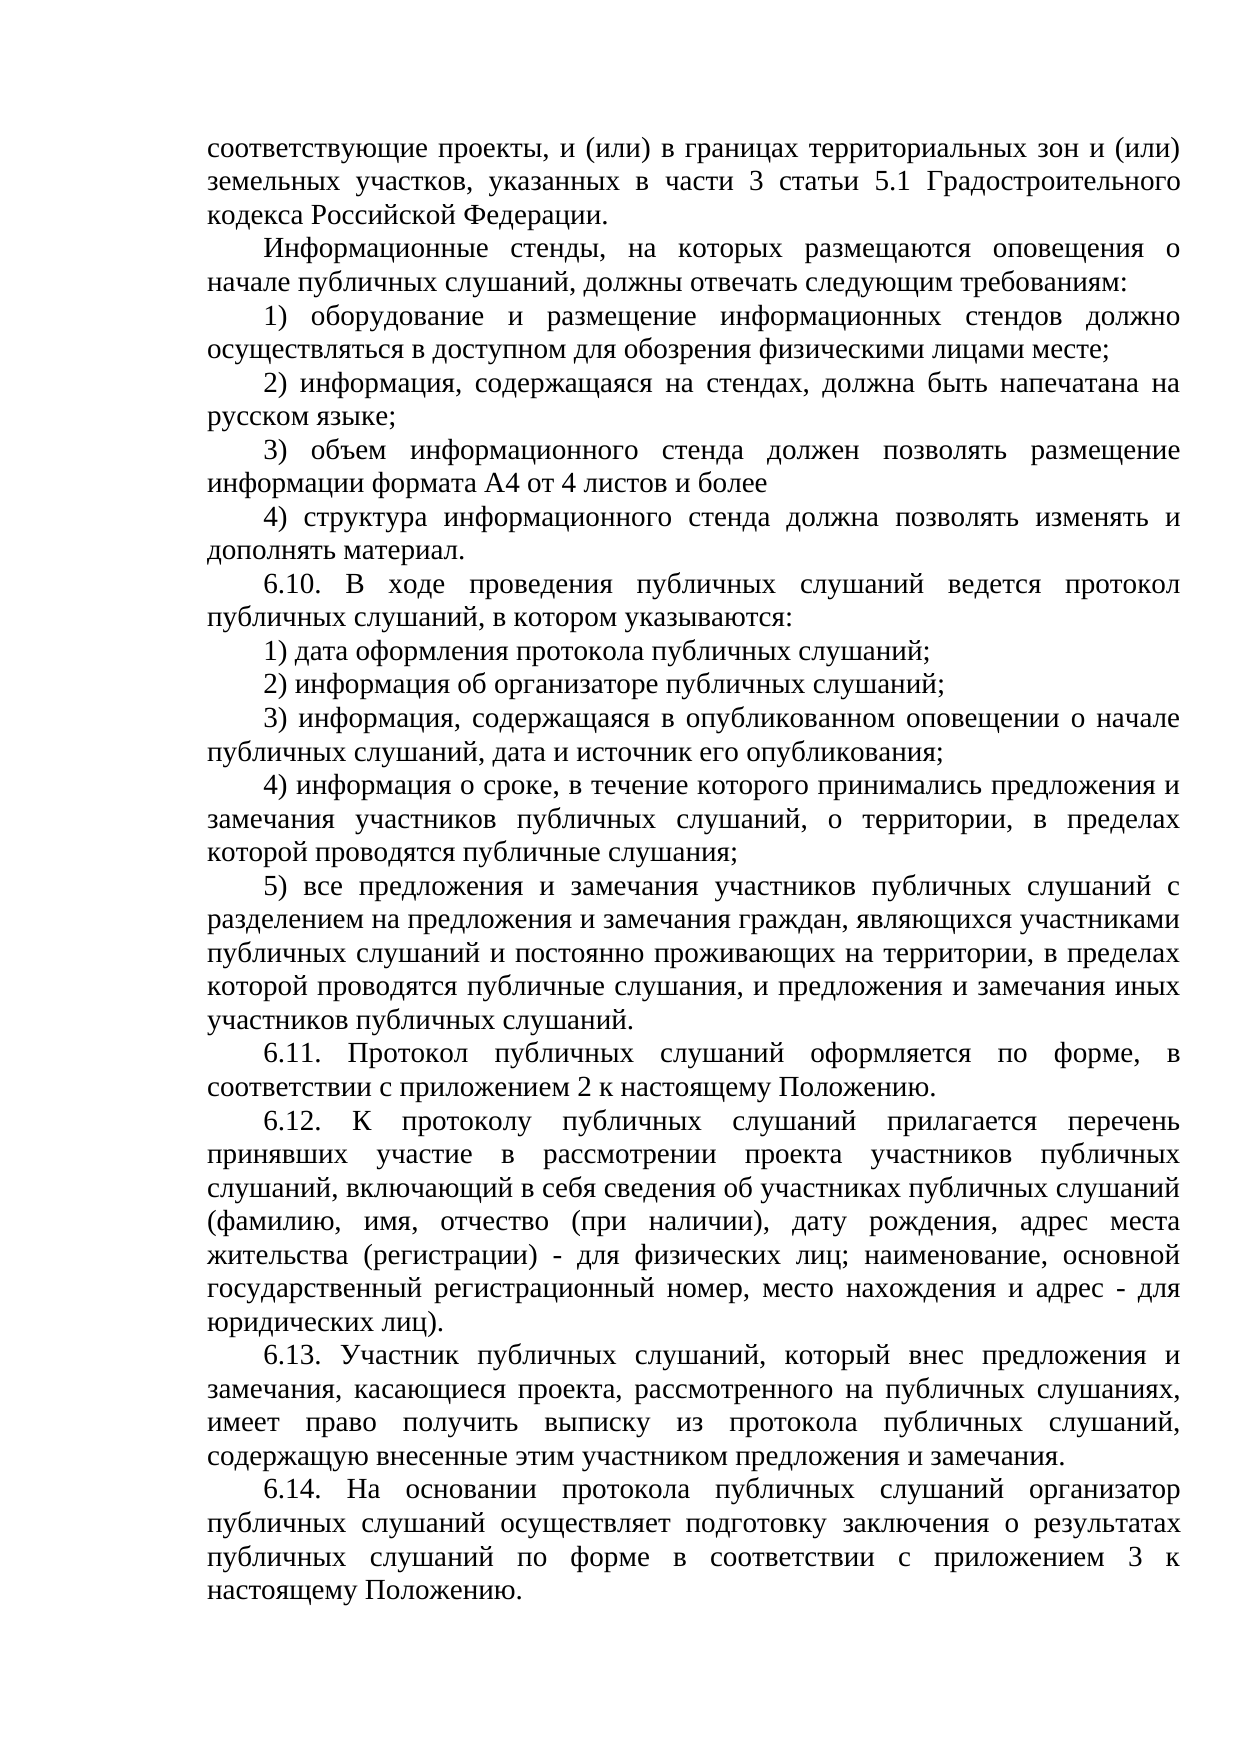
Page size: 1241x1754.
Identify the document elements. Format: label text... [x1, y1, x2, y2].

text 2) информация, содержащаяся на стендах, должна быть напечатана на русском языке; [207, 365, 1181, 432]
text 2) информация об организаторе публичных слушаний; [207, 667, 1181, 700]
text 6.11. Протокол публичных слушаний оформляется по форме, в соответствии с приложением 2 к настоящему Положению. [207, 1036, 1181, 1103]
text 6.10. В ходе проведения публичных слушаний ведется протокол публичных слушаний, в котором указываются: [207, 566, 1181, 633]
text 4) структура информационного стенда должна позволять изменять и дополнять материал. [207, 499, 1181, 566]
text 3) информация, содержащаяся в опубликованном оповещении о начале публичных слушаний, дата и источник его опубликования; [207, 700, 1181, 767]
text 1) дата оформления протокола публичных слушаний; [207, 633, 1181, 667]
text Информационные стенды, на которых размещаются оповещения о начале публичных слушаний, должны отвечать следующим требованиям: [207, 231, 1181, 298]
text 6.14. На основании протокола публичных слушаний организатор публичных слушаний осуществляет подготовку заключения о результатах публичных слушаний по форме в соответствии с приложением 3 к настоящему Положению. [207, 1472, 1181, 1606]
text 5) все предложения и замечания участников публичных слушаний с разделением на предложения и замечания граждан, являющихся участниками публичных слушаний и постоянно проживающих на территории, в пределах которой проводятся публичные слушания, и предложения и замечания иных участников публичных слушаний. [207, 868, 1181, 1036]
text 3) объем информационного стенда должен позволять размещение информации формата А4 от 4 листов и более [207, 432, 1181, 499]
text 6.13. Участник публичных слушаний, который внес предложения и замечания, касающиеся проекта, рассмотренного на публичных слушаниях, имеет право получить выписку из протокола публичных слушаний, содержащую внесенные этим участником предложения и замечания. [207, 1337, 1181, 1472]
text 1) оборудование и размещение информационных стендов должно осуществляться в доступном для обозрения физическими лицами месте; [207, 298, 1181, 365]
text 6.12. К протоколу публичных слушаний прилагается перечень принявших участие в рассмотрении проекта участников публичных слушаний, включающий в себя сведения об участниках публичных слушаний (фамилию, имя, отчество (при наличии), дату рождения, адрес места жительства (регистрации) - для физических лиц; наименование, основной государственный регистрационный номер, место нахождения и адрес - для юридических лиц). [207, 1103, 1181, 1337]
text 4) информация о сроке, в течение которого принимались предложения и замечания участников публичных слушаний, о территории, в пределах которой проводятся публичные слушания; [207, 767, 1181, 868]
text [207, 130, 1181, 231]
